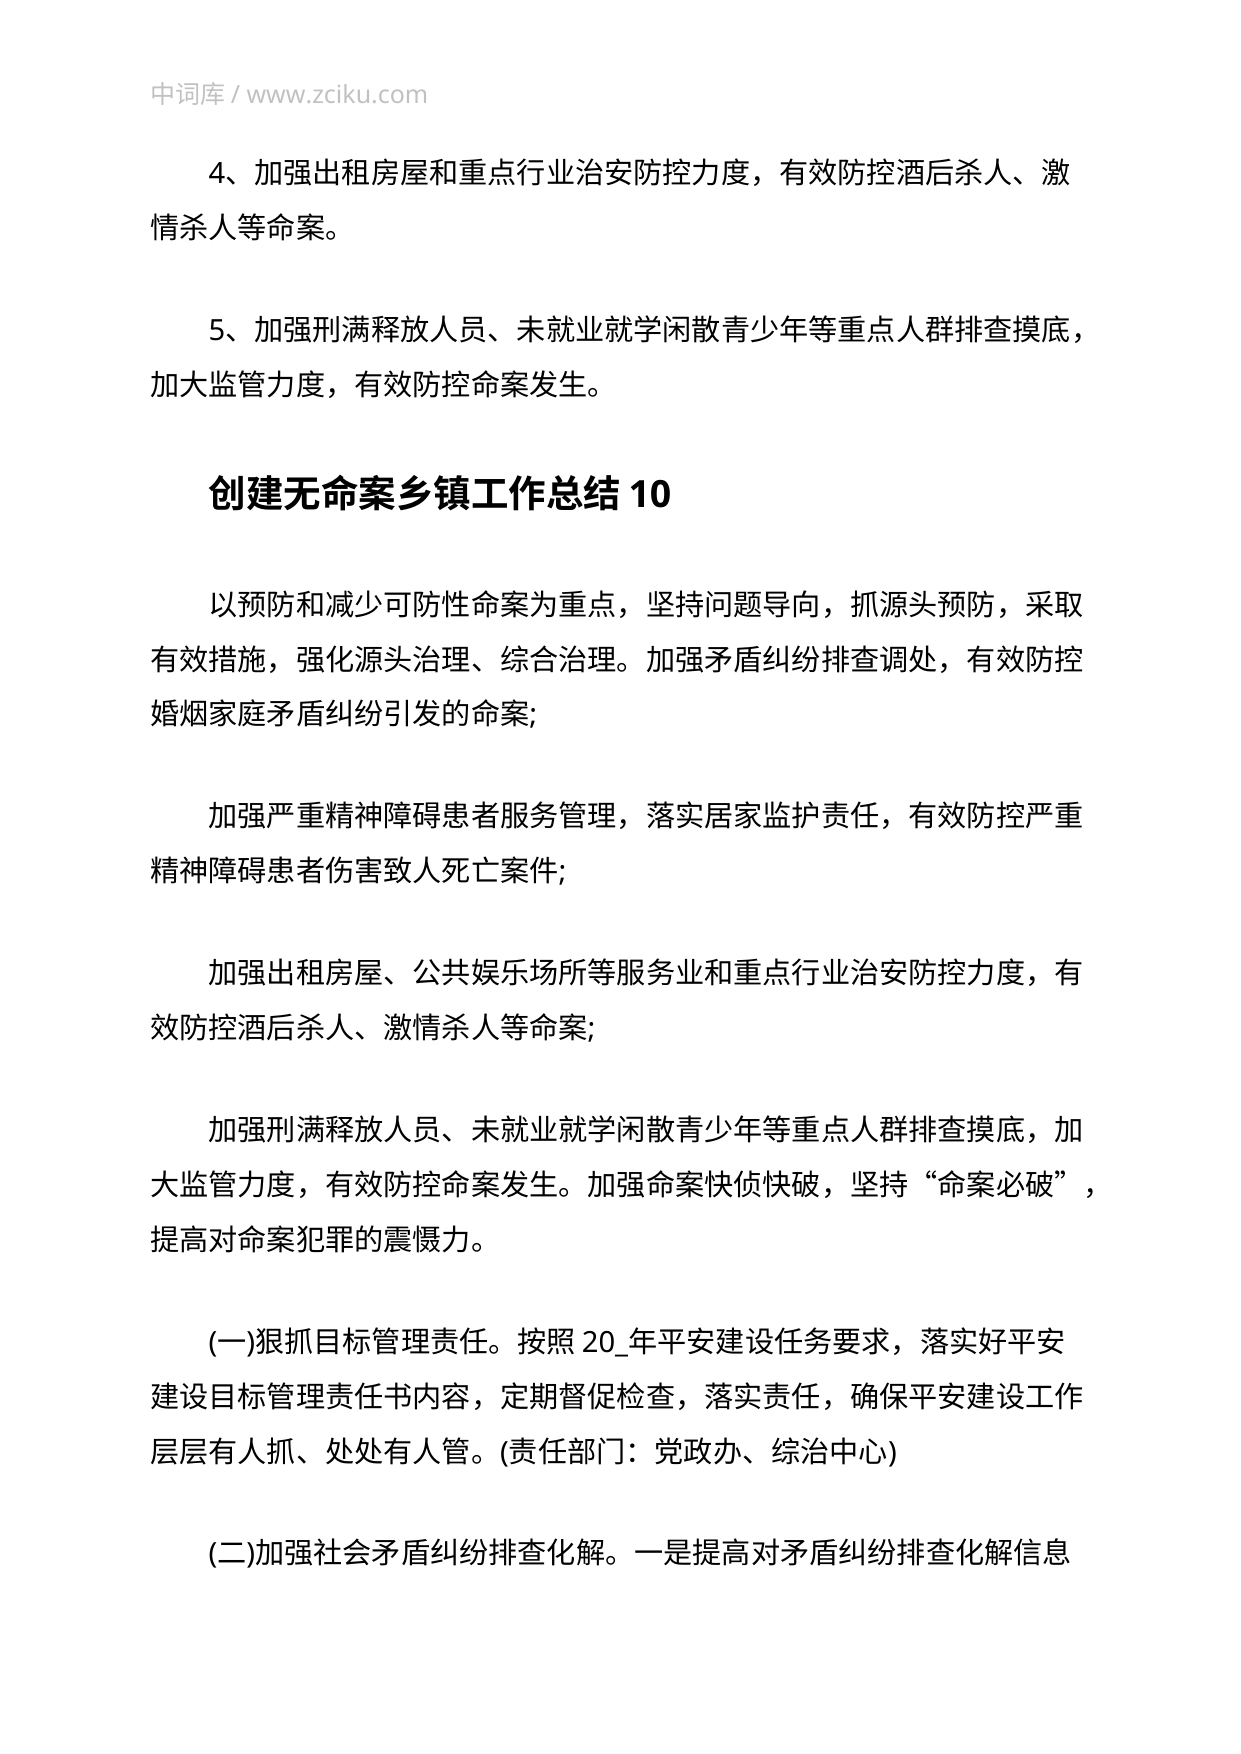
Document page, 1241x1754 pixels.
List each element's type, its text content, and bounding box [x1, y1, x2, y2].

text 加强刑满释放人员、未就业就学闲散青少年等重点人群排查摸底，加大监管力度，有效防控命案发生。加强命案快侦快破，坚持“命案必破”，提高对命案犯罪的震慑力。 [150, 1107, 1090, 1259]
text 以预防和减少可防性命案为重点，坚持问题导向，抓源头预防，采取有效措施，强化源头治理、综合治理。加强矛盾纠纷排查调处，有效防控婚烟家庭矛盾纠纷引发的命案; [150, 581, 1090, 733]
text 创建无命案乡镇工作总结10 [150, 463, 1090, 518]
text 加强出租房屋、公共娱乐场所等服务业和重点行业治安防控力度，有效防控酒后杀人、激情杀人等命案; [150, 950, 1090, 1047]
text 5、加强刑满释放人员、未就业就学闲散青少年等重点人群排查摸底，加大监管力度，有效防控命案发生。 [150, 307, 1090, 404]
text 加强严重精神障碍患者服务管理，落实居家监护责任，有效防控严重精神障碍患者伤害致人死亡案件; [150, 793, 1090, 890]
text (一)狠抓目标管理责任。按照20_年平安建设任务要求，落实好平安建设目标管理责任书内容，定期督促检查，落实责任，确保平安建设工作层层有人抓、处处有人管。(责任部门：党政办、综治中心) [150, 1318, 1090, 1471]
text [150, 1530, 1090, 1572]
text 4、加强出租房屋和重点行业治安防控力度，有效防控酒后杀人、激情杀人等命案。 [150, 150, 1090, 247]
